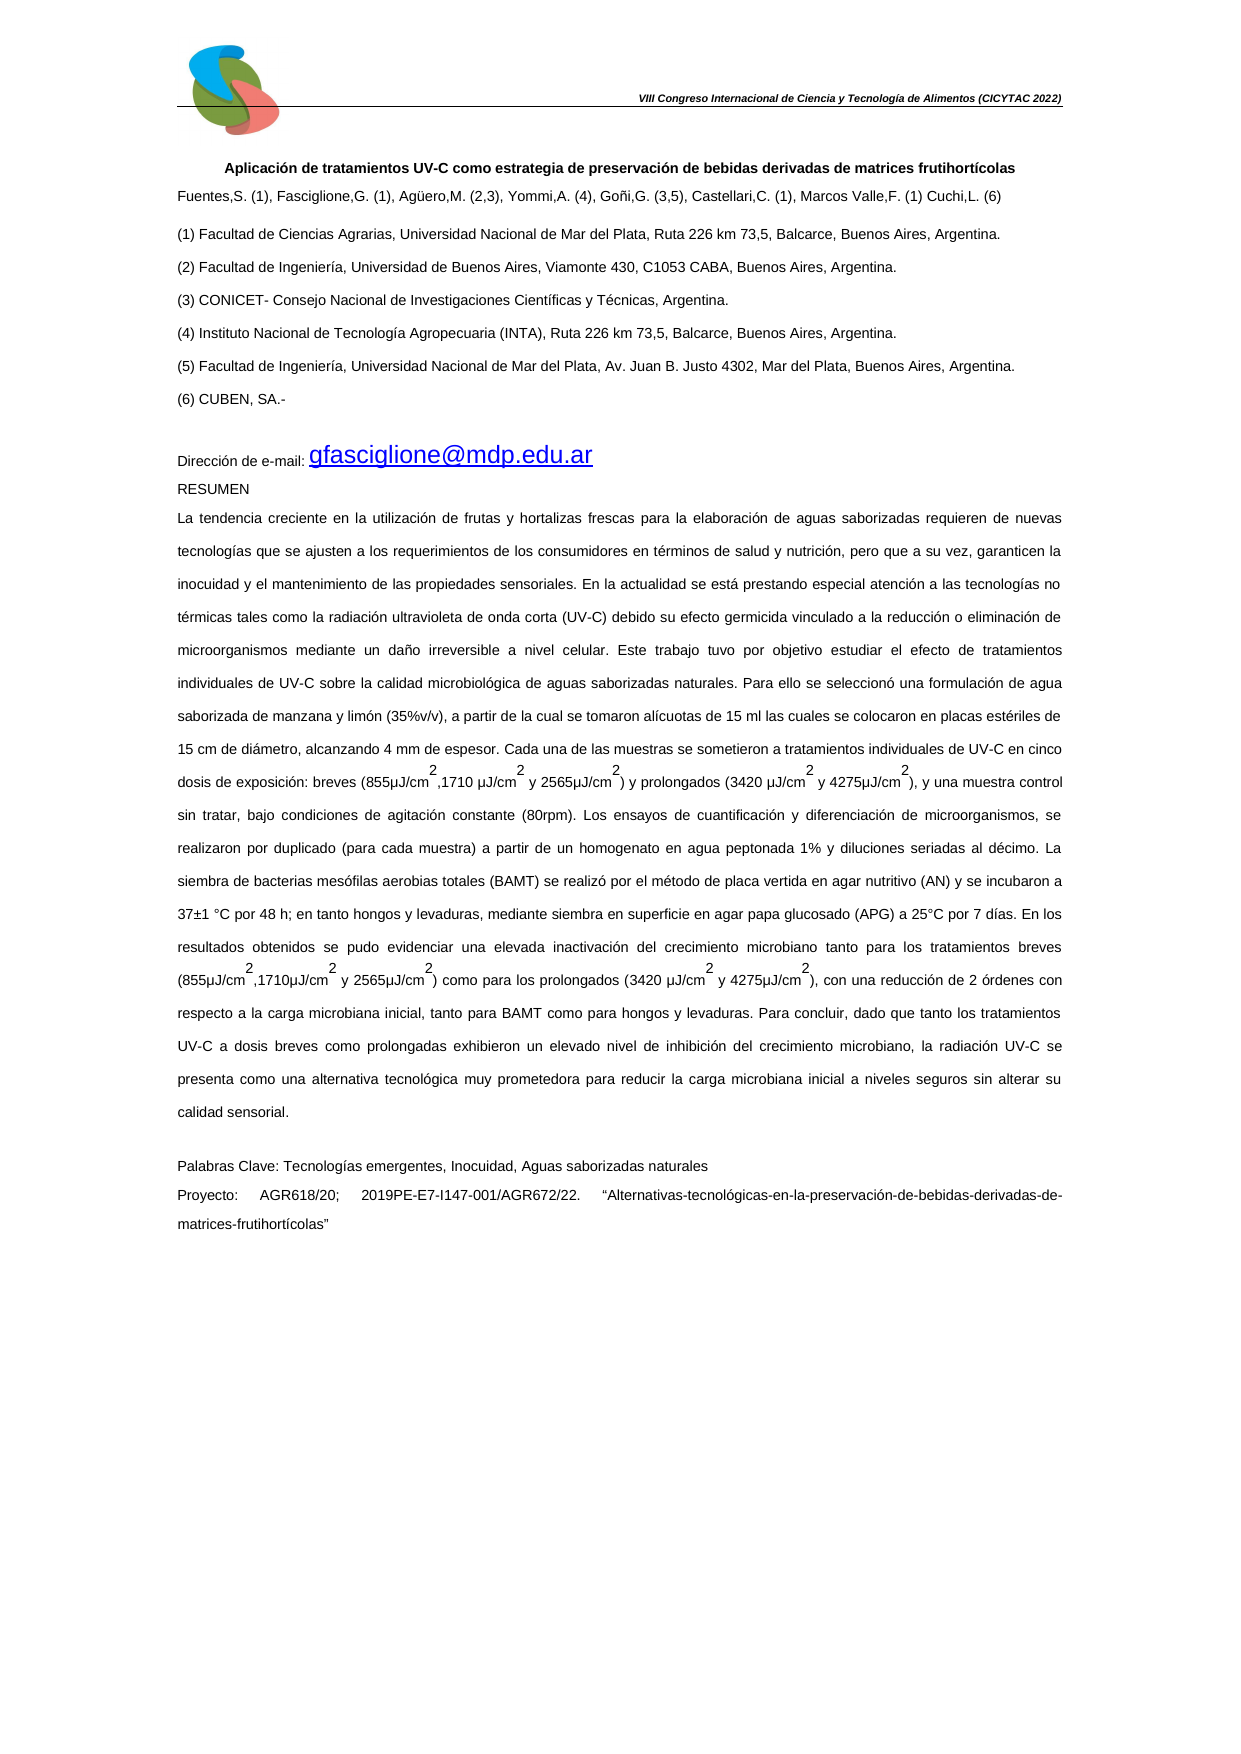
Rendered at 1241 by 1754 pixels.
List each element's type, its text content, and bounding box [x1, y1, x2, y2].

text La tendencia creciente en la utilización de frutas y hortalizas frescas para la elaboración de aguas saborizadas requieren de nuevas tecnologías que se ajusten a los requerimientos de los consumidores en términos de salud y nutrición, pero que a su vez, garanticen la inocuidad y el mantenimiento de las propiedades sensoriales. En la actualidad se está prestando especial atención a las tecnologías no térmicas tales como la radiación ultravioleta de onda corta (UV-C) debido su efecto germicida vinculado a la reducción o eliminación de microorganismos mediante un daño irreversible a nivel celular. Este trabajo tuvo por objetivo estudiar el efecto de tratamientos individuales de UV-C sobre la calidad microbiológica de aguas saborizadas naturales. Para ello se seleccionó una formulación de agua saborizada de manzana y limón (35%v/v), a partir de la cual se tomaron alícuotas de 15 ml las cuales se colocaron en placas estériles de 15 cm de diámetro, alcanzando 4 mm de espesor. Cada una de las muestras se sometieron a tratamientos individuales de UV-C en cinco dosis de exposición: breves (855μJ/cm2,1710 μJ/cm2 y 2565μJ/cm2) y prolongados (3420 μJ/cm2 y 4275μJ/cm2), y una muestra control sin tratar, bajo condiciones de agitación constante (80rpm). Los ensayos de cuantificación y diferenciación de microorganismos, se realizaron por duplicado (para cada muestra) a partir de un homogenato en agua peptonada 1% y diluciones seriadas al décimo. La siembra de bacterias mesófilas aerobias totales (BAMT) se realizó por el método de placa vertida en agar nutritivo (AN) y se incubaron a 37±1 °C por 48 h; en tanto hongos y levaduras, mediante siembra en superficie en agar papa glucosado (APG) a 25°C por 7 días. En los resultados obtenidos se pudo evidenciar una elevada inactivación del crecimiento microbiano tanto para los tratamientos breves (855μJ/cm2,1710μJ/cm2 y 2565μJ/cm2) como para los prolongados (3420 μJ/cm2 y 4275μJ/cm2), con una reducción de 2 órdenes con respecto a la carga microbiana inicial, tanto para BAMT como para hongos y levaduras. Para concluir, dado que tanto los tratamientos UV-C a dosis breves como prolongadas exhibieron un elevado nivel de inhibición del crecimiento microbiano, la radiación UV-C se presenta como una alternativa tecnológica muy prometedora para reducir la carga microbiana inicial a niveles seguros sin alterar su calidad sensorial. [177, 498, 1063, 1121]
text (4) Instituto Nacional de Tecnología Agropecuaria (INTA), Ruta 226 km 73,5, Balcarce, Buenos Aires, Argentina. [177, 313, 1063, 341]
text (2) Facultad de Ingeniería, Universidad de Buenos Aires, Viamonte 430, C1053 CABA, Buenos Aires, Argentina. [177, 247, 1063, 275]
text Fuentes,S. (1), Fasciglione,G. (1), Agüero,M. (2,3), Yommi,A. (4), Goñi,G. (3,5), Castellari,C. (1), Marcos Valle,F. (1) Cuchi,L. (6) [177, 176, 1063, 205]
picture [178, 37, 289, 106]
text RESUMEN [177, 469, 1063, 498]
text (3) CONICET- Consejo Nacional de Investigaciones Científicas y Técnicas, Argentina. [177, 279, 1063, 308]
text Proyecto: AGR618/20; 2019PE-E7-I147-001/AGR672/22. “Alternativas-tecnológicas-en-la-preservación-de-bebidas-derivadas-de-matrices-frutihortícolas” [177, 1175, 1063, 1232]
text Aplicación de tratamientos UV-C como estrategia de preservación de bebidas derivadas de matrices frutihortícolas [177, 147, 1063, 176]
text (5) Facultad de Ingeniería, Universidad Nacional de Mar del Plata, Av. Juan B. Justo 4302, Mar del Plata, Buenos Aires, Argentina. [177, 346, 1063, 374]
text Dirección de e-mail: gfasciglione@mdp.edu.ar [177, 440, 1063, 469]
picture [178, 107, 289, 146]
text (6) CUBEN, SA.- [177, 379, 1063, 407]
text Palabras Clave: Tecnologías emergentes, Inocuidad, Aguas saborizadas naturales [177, 1146, 1063, 1175]
text (1) Facultad de Ciencias Agrarias, Universidad Nacional de Mar del Plata, Ruta 226 km 73,5, Balcarce, Buenos Aires, Argentina. [177, 213, 1063, 242]
